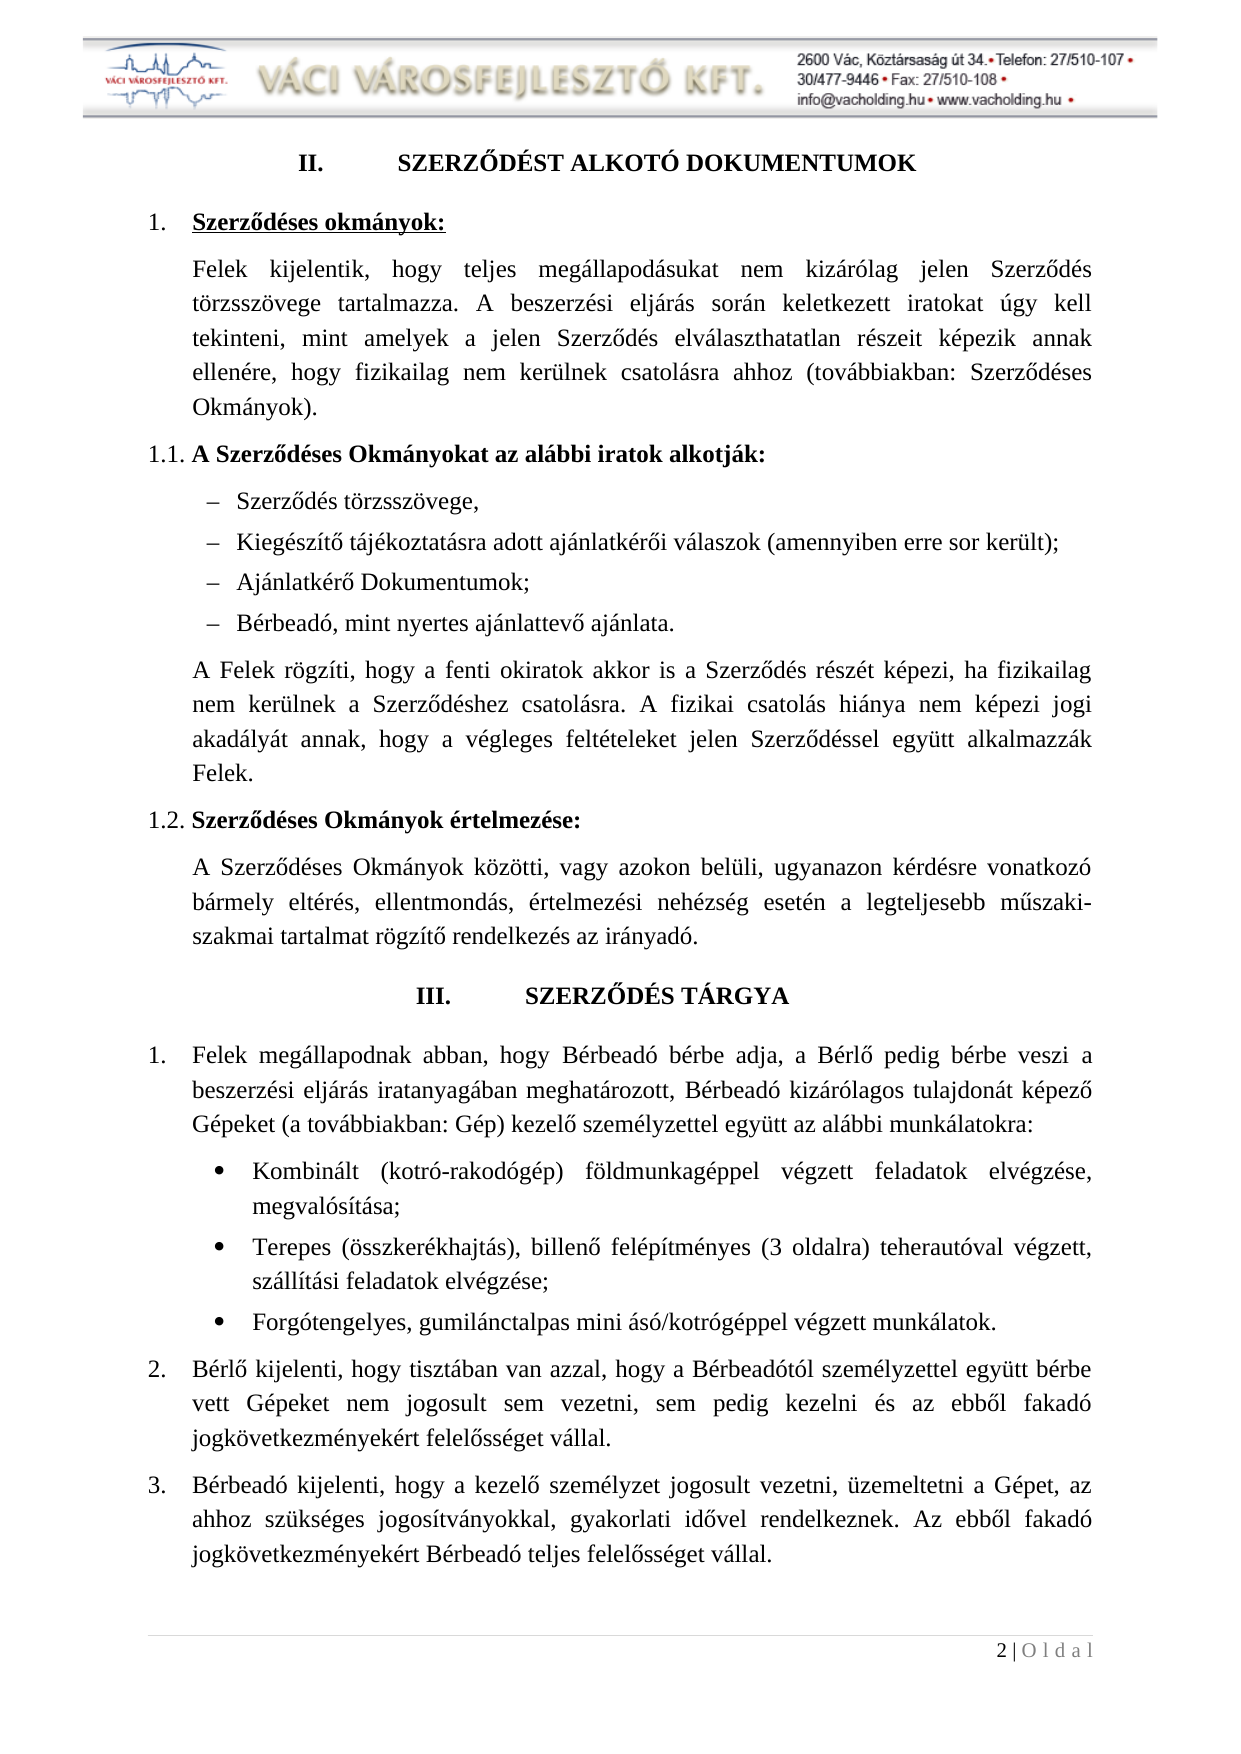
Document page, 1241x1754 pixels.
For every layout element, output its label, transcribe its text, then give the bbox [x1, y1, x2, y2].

list Ajánlatkérő Dokumentumok; [207, 567, 1093, 596]
picture [82, 36, 1158, 119]
text A Szerződéses Okmányok közötti, vagy azokon belüli, ugyanazon kérdésre vonatkozó bármely eltérés, ellentmondás, értelmezési nehézség esetén a legteljesebb műszaki-szakmai tartalmat rögzítő rendelkezés az irányadó. [192, 852, 1093, 950]
list Kiegészítő tájékoztatásra adott ajánlatkérői válaszok (amennyiben erre sor került); [207, 527, 1093, 555]
list Szerződéses okmányok: [148, 207, 1093, 236]
text A Felek rögzíti, hogy a fenti okiratok akkor is a Szerződés részét képezi, ha fizikailag nem kerülnek a Szerződéshez csatolásra. A fizikai csatolás hiánya nem képezi jogi akadályát annak, hogy a végleges feltételeket jelen Szerződéssel együtt alkalmazzák Felek. [192, 655, 1093, 787]
list Terepes (összkerékhajtás), billenő felépítményes (3 oldalra) teherautóval végzett, szállítási feladatok elvégzése; [215, 1232, 1093, 1295]
list Bérbeadó, mint nyertes ajánlattevő ajánlata. [207, 608, 1093, 637]
list Forgótengelyes, gumilánctalpas mini ásó/kotrógéppel végzett munkálatok. [215, 1307, 1093, 1336]
list Bérlő kijelenti, hogy tisztában van azzal, hogy a Bérbeadótól személyzettel együtt bérbe vett Gépeket nem jogosult sem vezetni, sem pedig kezelni és az ebből fakadó jogkövetkezményekért felelősséget vállal. [148, 1354, 1093, 1451]
list Szerződés törzsszövege, [207, 486, 1093, 515]
list Felek megállapodnak abban, hogy Bérbeadó bérbe adja, a Bérlő pedig bérbe veszi a beszerzési eljárás iratanyagában meghatározott, Bérbeadó kizárólagos tulajdonát képező Gépeket (a továbbiakban: Gép) kezelő személyzettel együtt az alábbi munkálatokra: [148, 1040, 1093, 1138]
list SZERZŐDÉST ALKOTÓ DOKUMENTUMOK [148, 148, 1093, 176]
list SZERZŐDÉS TÁRGYA [148, 981, 1093, 1010]
list A Szerződéses Okmányokat az alábbi iratok alkotják: [148, 439, 1093, 468]
list Szerződéses Okmányok értelmezése: [148, 806, 1093, 834]
list Kombinált (kotró-rakodógép) földmunkagéppel végzett feladatok elvégzése, megvalósítása; [215, 1156, 1093, 1219]
text Felek kijelentik, hogy teljes megállapodásukat nem kizárólag jelen Szerződés törzsszövege tartalmazza. A beszerzési eljárás során keletkezett iratokat úgy kell tekinteni, mint amelyek a jelen Szerződés elválaszthatatlan részeit képezik annak ellenére, hogy fizikailag nem kerülnek csatolásra ahhoz (továbbiakban: Szerződéses Okmányok). [192, 254, 1093, 421]
list Bérbeadó kijelenti, hogy a kezelő személyzet jogosult vezetni, üzemeltetni a Gépet, az ahhoz szükséges jogosítványokkal, gyakorlati idővel rendelkeznek. Az ebből fakadó jogkövetkezményekért Bérbeadó teljes felelősséget vállal. [148, 1470, 1093, 1567]
